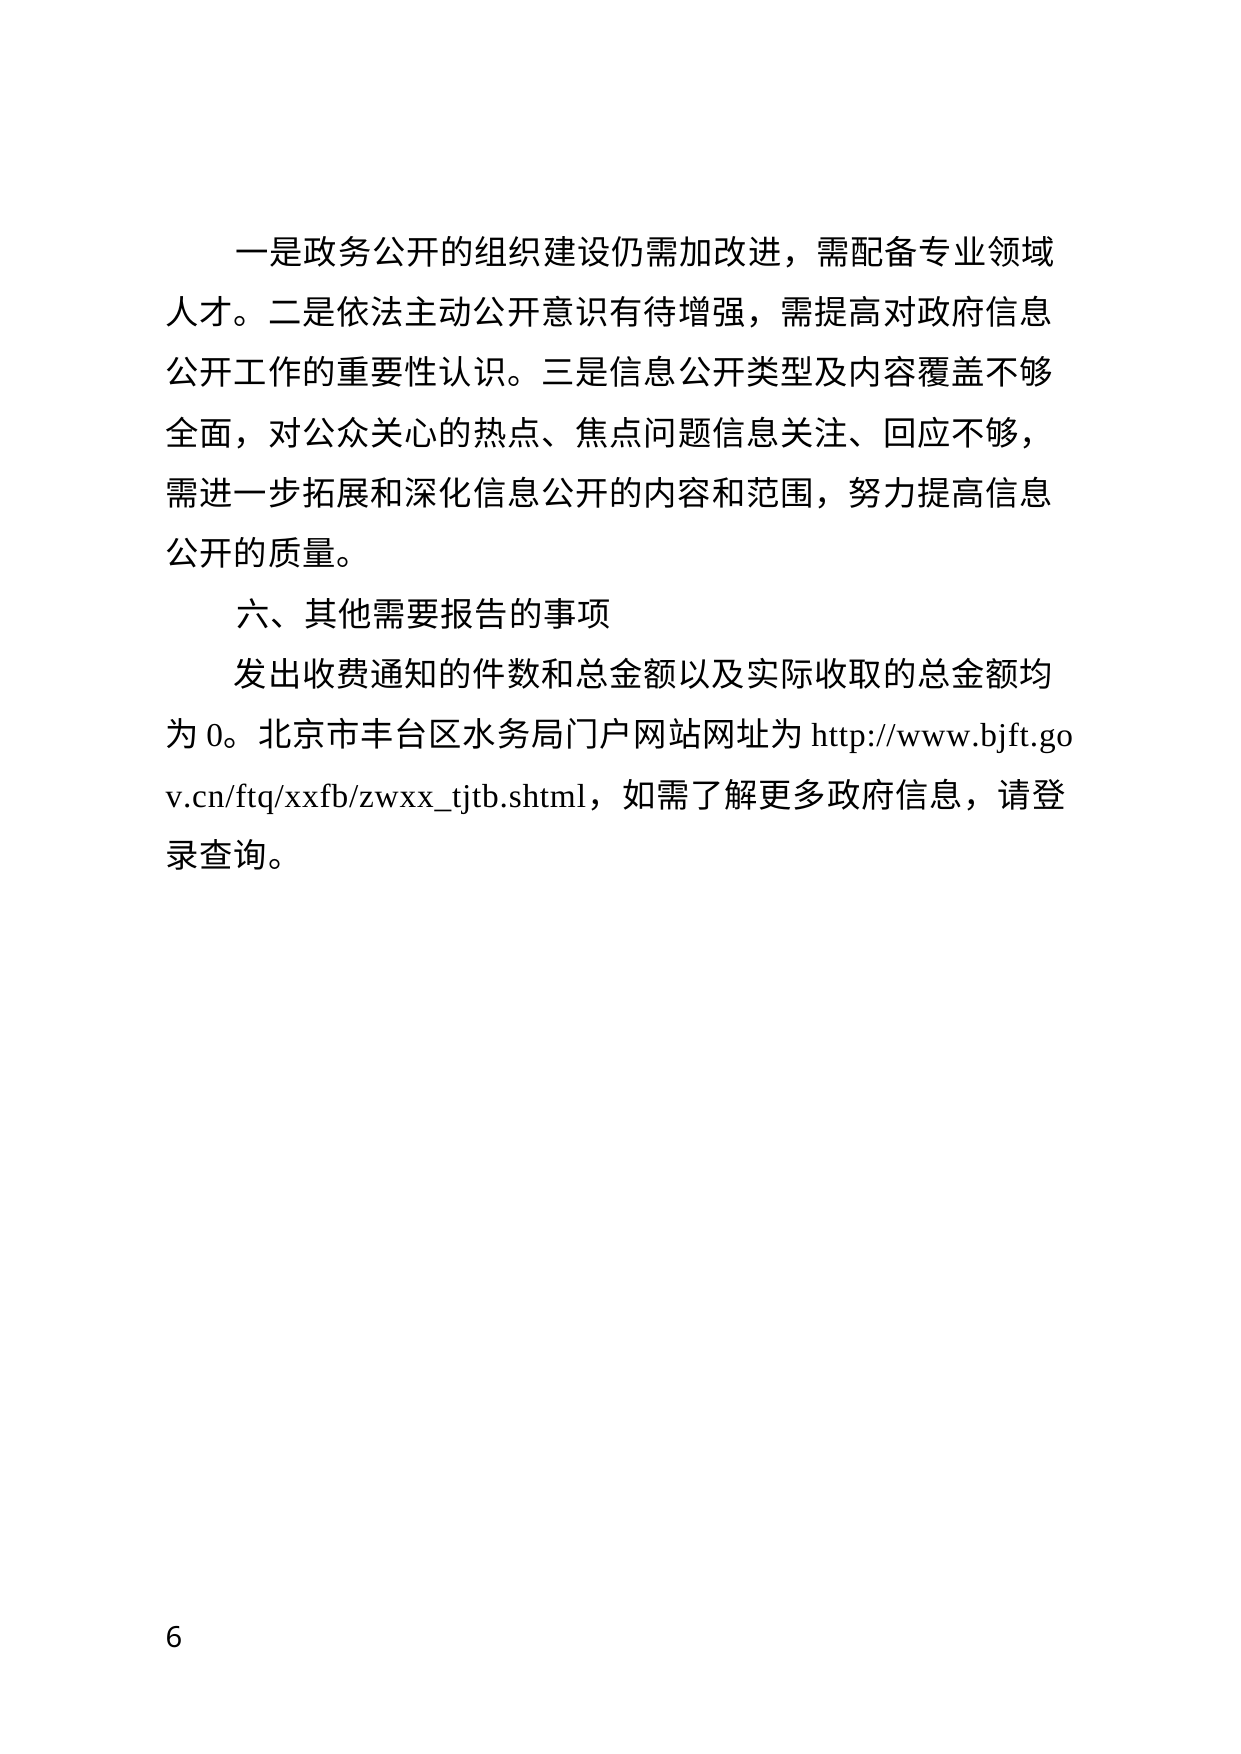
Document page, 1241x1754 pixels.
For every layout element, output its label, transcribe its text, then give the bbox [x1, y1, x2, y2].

text 一是政务公开的组织建设仍需加改进，需配备专业领域人才。二是依法主动公开意识有待增强，需提高对政府信息公开工作的重要性认识。三是信息公开类型及内容覆盖不够全面，对公众关心的热点、焦点问题信息关注、回应不够，需进一步拓展和深化信息公开的内容和范围，努力提高信息公开的质量。 [165, 219, 1087, 581]
text 六、其他需要报告的事项 [165, 581, 1087, 642]
text 发出收费通知的件数和总金额以及实际收取的总金额均为0。北京市丰台区水务局门户网站网址为http://www.bjft.gov.cn/ftq/xxfb/zwxx_tjtb.shtml，如需了解更多政府信息，请登录查询。 [165, 642, 1087, 883]
